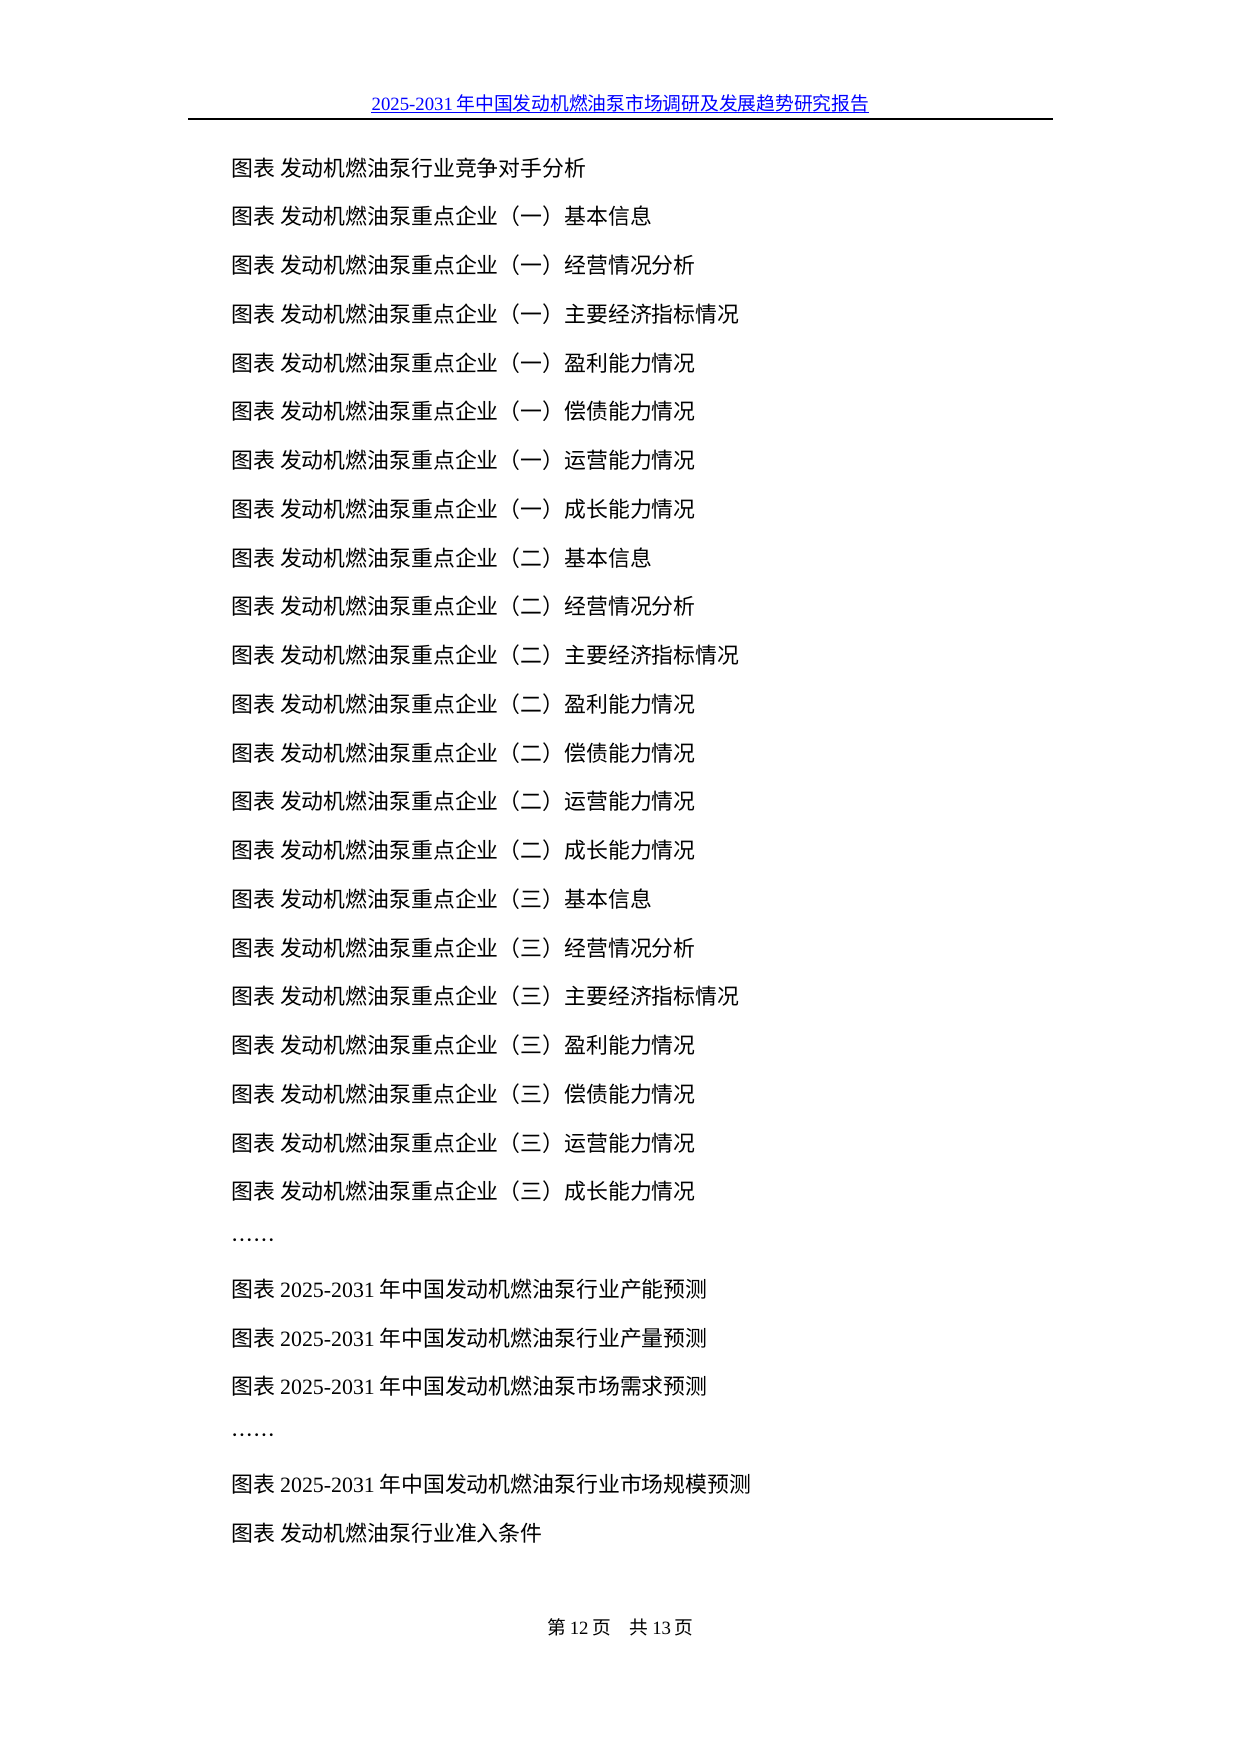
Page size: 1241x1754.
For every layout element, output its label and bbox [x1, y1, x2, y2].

text [187, 150, 1053, 1548]
